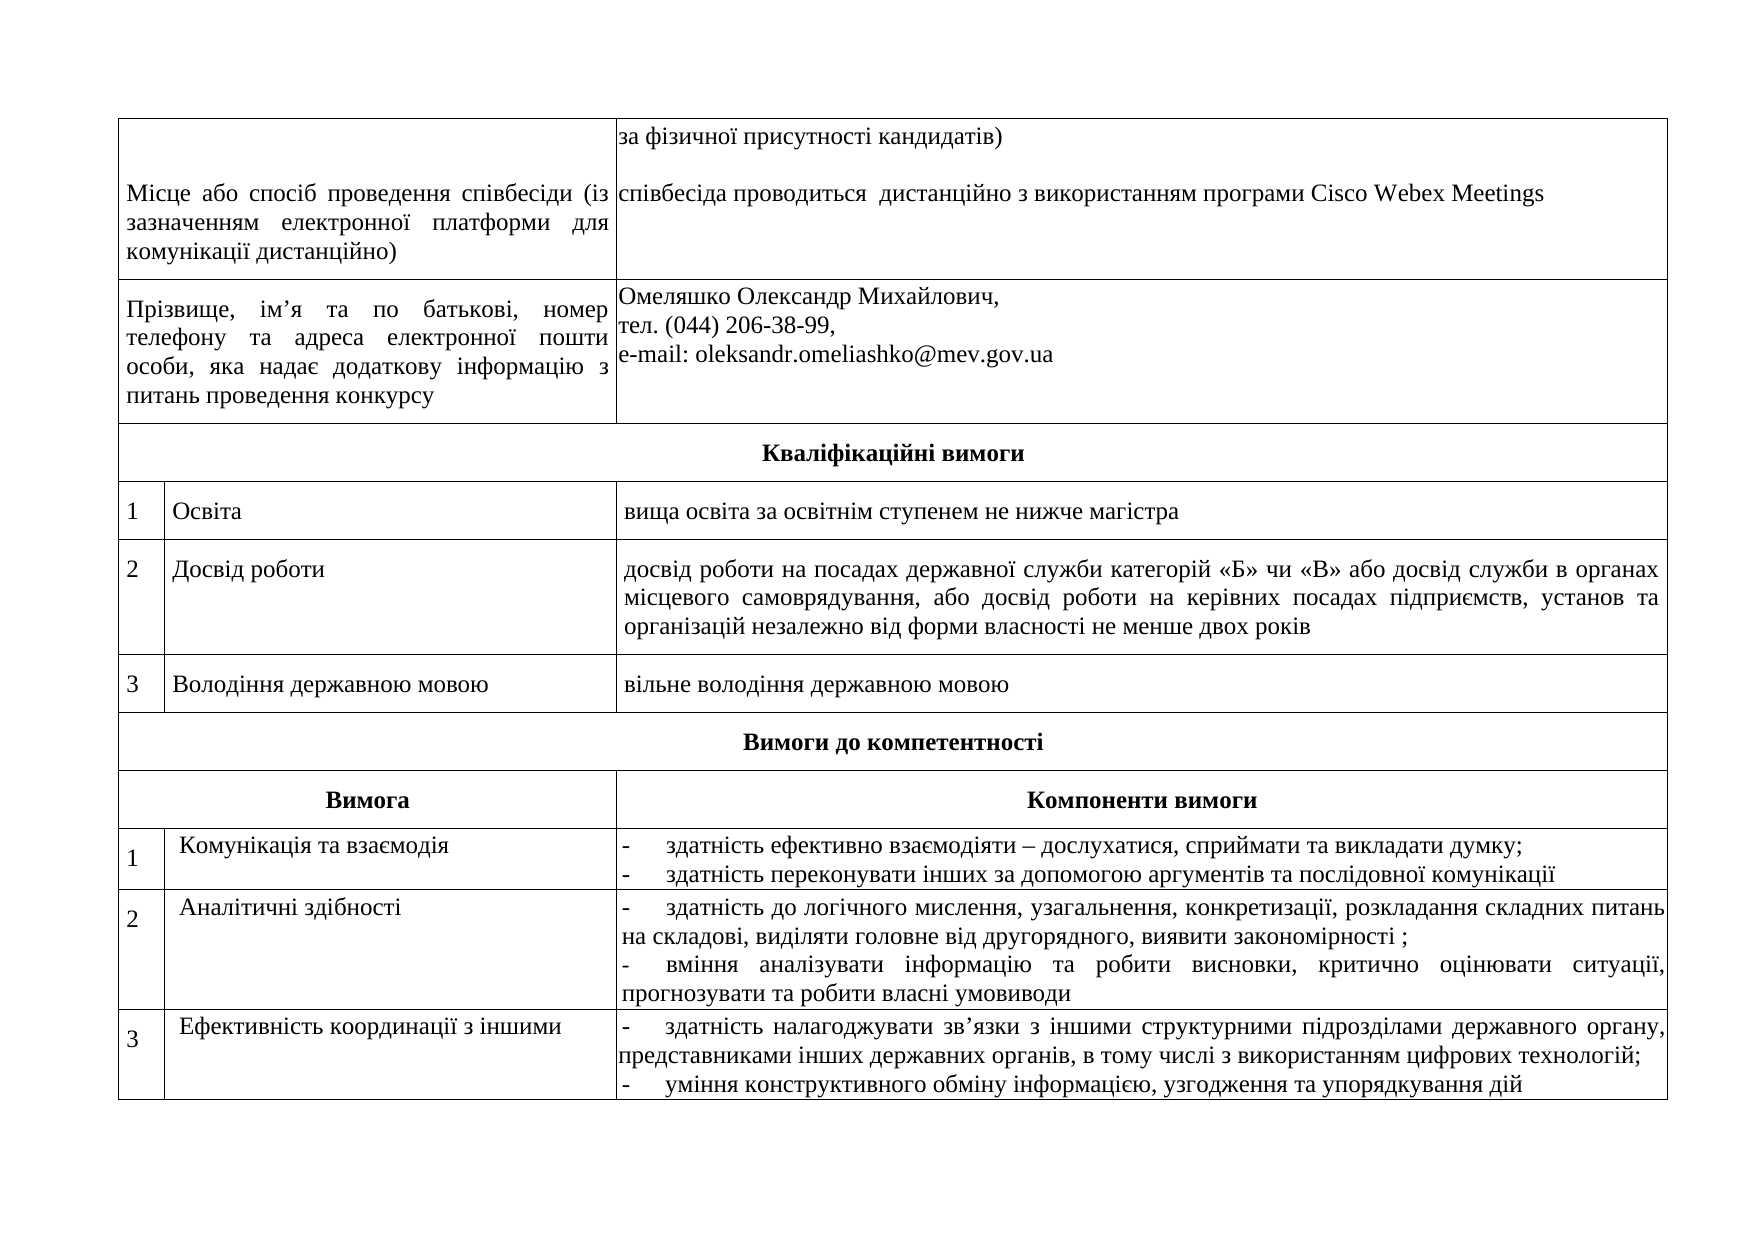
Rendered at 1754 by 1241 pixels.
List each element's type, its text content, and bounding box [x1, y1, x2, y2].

table_cell Ефективність координації з іншими [165, 1010, 616, 1099]
table_cell Аналітичні здібності [165, 890, 616, 1008]
table_cell 3 [119, 1010, 164, 1099]
table_cell вища освіта за освітнім ступенем не нижче магістра [617, 482, 1667, 538]
table_cell 1 [119, 482, 164, 538]
table_cell Комунікація та взаємодія [165, 829, 616, 889]
table_cell 2 [119, 890, 164, 1008]
table_cell Володіння державною мовою [165, 655, 616, 712]
table_cell 2 [119, 540, 164, 654]
table_cell Освіта [165, 482, 616, 538]
table_cell здатність налагоджувати зв’язки з іншими структурними підрозділами державного органу, представниками інших державних органів, в тому числі з використанням цифрових технологій; уміння конструктивного обміну інформацією, узгодження та упорядкування дій [617, 1010, 1667, 1099]
table_cell здатність до логічного мислення, узагальнення, конкретизації, розкладання складних питань на складові, виділяти головне від другорядного, виявити закономірності ; вміння аналізувати інформацію та робити висновки, критично оцінювати ситуації, прогнозувати та робити власні умовиводи [617, 890, 1667, 1008]
table_cell досвід роботи на посадах державної служби категорій «Б» чи «В» або досвід служби в органах місцевого самоврядування, або досвід роботи на керівних посадах підприємств, установ та організацій незалежно від форми власності не менше двох років [617, 540, 1667, 654]
table_cell Прізвище, ім’я та по батькові, номер телефону та адреса електронної пошти особи, яка надає додаткову інформацію з питань проведення конкурсу [119, 280, 616, 423]
table_cell здатність ефективно взаємодіяти – дослухатися, сприймати та викладати думку; здатність переконувати інших за допомогою аргументів та послідовної комунікації [617, 829, 1667, 889]
table_cell Компоненти вимоги [617, 771, 1667, 828]
table_cell Вимога [119, 771, 616, 828]
table_cell 3 [119, 655, 164, 712]
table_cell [617, 119, 1667, 278]
table_cell вільне володіння державною мовою [617, 655, 1667, 712]
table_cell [119, 119, 616, 278]
table_cell Омеляшко Олександр Михайлович, тел. (044) 206-38-99, e-mail: oleksandr.omeliashko@mev.gov.ua [617, 280, 1667, 423]
table_cell Досвід роботи [165, 540, 616, 654]
table_cell Вимоги до компетентності [119, 713, 1667, 770]
table_cell Кваліфікаційні вимоги [119, 424, 1667, 481]
table_cell 1 [119, 829, 164, 889]
